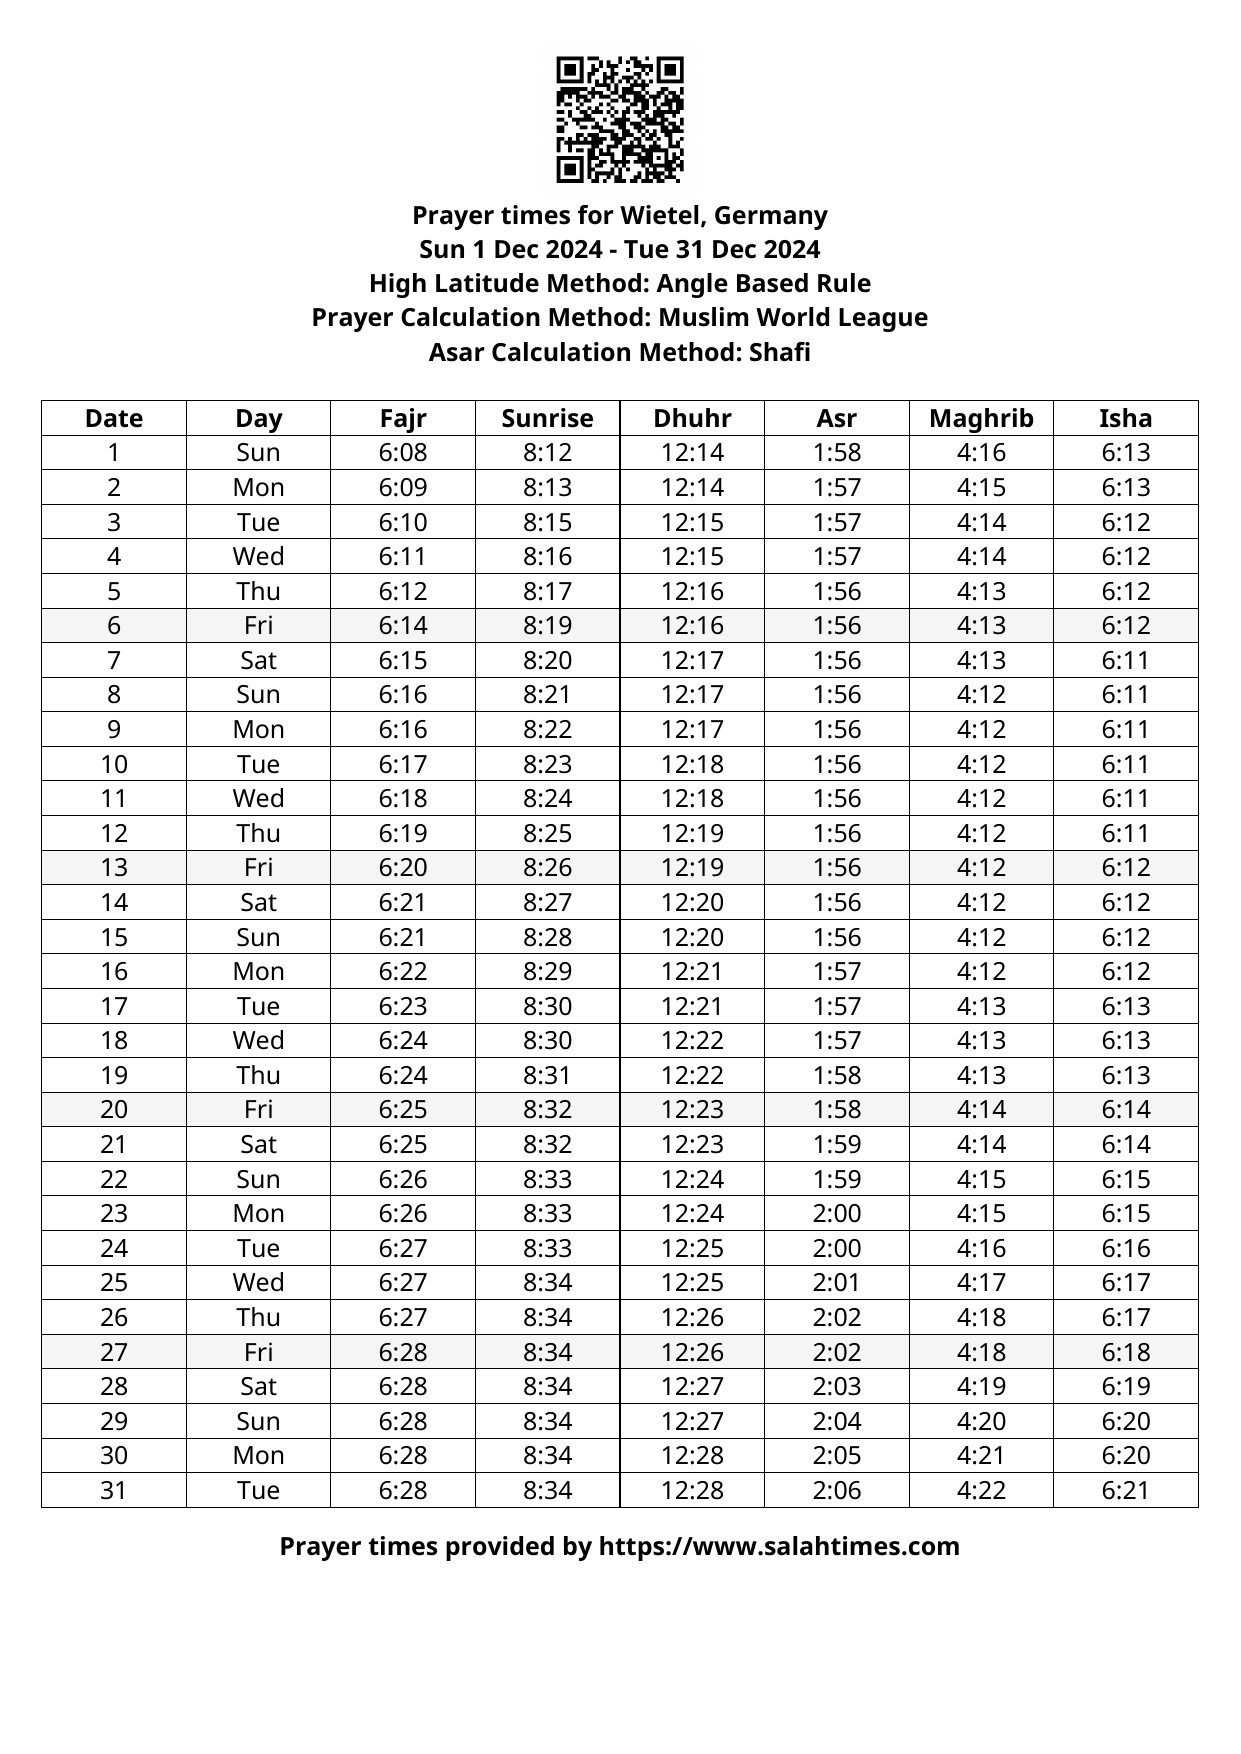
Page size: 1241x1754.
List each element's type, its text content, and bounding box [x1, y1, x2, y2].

table_cell Fri [187, 1093, 330, 1126]
table_cell 12:20 [621, 885, 764, 919]
table_cell 1:56 [765, 885, 909, 919]
table_cell Wed [187, 1266, 330, 1299]
table_cell 6:28 [331, 1439, 475, 1472]
table_cell 6:28 [331, 1335, 475, 1368]
table_cell Mon [187, 470, 330, 504]
table_cell 12:23 [621, 1093, 764, 1126]
text Prayer Calculation Method: Muslim World League [42, 300, 1198, 334]
table_cell 4:22 [910, 1473, 1053, 1507]
table_cell 8:24 [476, 781, 619, 815]
table_cell 1:56 [765, 816, 909, 849]
table_cell 6:14 [1054, 1127, 1198, 1161]
table_cell 12:16 [621, 574, 764, 607]
table_cell 6:25 [331, 1093, 475, 1126]
table_cell 30 [42, 1439, 186, 1472]
table_cell 1:58 [765, 1058, 909, 1092]
table_cell 2:06 [765, 1473, 909, 1507]
table_cell 12:26 [621, 1335, 764, 1368]
table_cell Tue [187, 505, 330, 538]
table_cell 6:09 [331, 470, 475, 504]
table_cell 8:25 [476, 816, 619, 849]
table_cell 24 [42, 1231, 186, 1264]
table_cell 6:12 [1054, 539, 1198, 573]
table_cell 4:12 [910, 781, 1053, 815]
table_cell 12:24 [621, 1196, 764, 1230]
table_cell Sun [187, 1404, 330, 1437]
table_cell 8:28 [476, 920, 619, 953]
table_cell 4:13 [910, 1058, 1053, 1092]
table_cell Sat [187, 1369, 330, 1403]
table_cell Fri [187, 609, 330, 642]
table_cell 4:19 [910, 1369, 1053, 1403]
table_cell 6:13 [1054, 470, 1198, 504]
table_cell 1:56 [765, 712, 909, 746]
table_cell 4:12 [910, 954, 1053, 988]
table_cell 6:19 [331, 816, 475, 849]
table_cell 1:57 [765, 1024, 909, 1057]
table_cell Sat [187, 885, 330, 919]
table_cell 12:21 [621, 989, 764, 1022]
table_cell 8:34 [476, 1300, 619, 1334]
table_cell 12:19 [621, 816, 764, 849]
table_cell Wed [187, 1024, 330, 1057]
table_cell 8:32 [476, 1127, 619, 1161]
table_cell 6:24 [331, 1024, 475, 1057]
table_cell 9 [42, 712, 186, 746]
table_cell 11 [42, 781, 186, 815]
table_cell 6:16 [1054, 1231, 1198, 1264]
table_cell 4:18 [910, 1335, 1053, 1368]
table_cell 12:23 [621, 1127, 764, 1161]
table_cell 4:13 [910, 609, 1053, 642]
table_cell Mon [187, 1196, 330, 1230]
table_cell 6:15 [331, 643, 475, 677]
table_cell 13 [42, 851, 186, 884]
table_cell 1:56 [765, 574, 909, 607]
table_cell 8:23 [476, 747, 619, 780]
table_header Asr [765, 401, 909, 434]
table_cell 12:19 [621, 851, 764, 884]
table_cell 6:24 [331, 1058, 475, 1092]
table_cell 12:28 [621, 1473, 764, 1507]
table_cell 12:22 [621, 1024, 764, 1057]
table_cell 8:33 [476, 1231, 619, 1264]
table_cell 6:17 [1054, 1300, 1198, 1334]
table_cell 2:02 [765, 1335, 909, 1368]
table_cell Sat [187, 643, 330, 677]
table_cell 12:14 [621, 436, 764, 469]
table_cell 6:12 [1054, 920, 1198, 953]
table_cell 4:15 [910, 470, 1053, 504]
table_cell 8 [42, 678, 186, 711]
table_cell Sun [187, 1162, 330, 1195]
table_cell 12 [42, 816, 186, 849]
table_cell 6:12 [1054, 574, 1198, 607]
table_cell 6:21 [331, 885, 475, 919]
table_cell 6:10 [331, 505, 475, 538]
table_cell 20 [42, 1093, 186, 1126]
table_header Maghrib [910, 401, 1053, 434]
table_cell 12:25 [621, 1231, 764, 1264]
table_cell 12:20 [621, 920, 764, 953]
table_cell 4 [42, 539, 186, 573]
table_cell 22 [42, 1162, 186, 1195]
table_cell 4:21 [910, 1439, 1053, 1472]
table_cell 8:34 [476, 1473, 619, 1507]
table_cell 6:14 [331, 609, 475, 642]
table_cell 4:12 [910, 678, 1053, 711]
table_cell Tue [187, 747, 330, 780]
table_cell 2:02 [765, 1300, 909, 1334]
table_cell 8:30 [476, 989, 619, 1022]
table_cell 6:11 [331, 539, 475, 573]
table_header Sunrise [476, 401, 619, 434]
table_cell 8:34 [476, 1335, 619, 1368]
table_cell 12:15 [621, 505, 764, 538]
table_cell 6:14 [1054, 1093, 1198, 1126]
table_header Date [42, 401, 186, 434]
table_cell Fri [187, 851, 330, 884]
table_cell 8:31 [476, 1058, 619, 1092]
table_cell 12:21 [621, 954, 764, 988]
table_cell 1:56 [765, 781, 909, 815]
table_cell 18 [42, 1024, 186, 1057]
table_cell 2:00 [765, 1196, 909, 1230]
picture [542, 41, 699, 198]
table_cell 6:12 [1054, 505, 1198, 538]
table_cell 12:17 [621, 712, 764, 746]
table_cell 28 [42, 1369, 186, 1403]
table_cell 12:16 [621, 609, 764, 642]
table_cell Mon [187, 1439, 330, 1472]
table_cell 6:20 [1054, 1439, 1198, 1472]
table_cell 6:18 [1054, 1335, 1198, 1368]
table_cell Mon [187, 712, 330, 746]
table_cell 6:13 [1054, 1024, 1198, 1057]
table_cell 27 [42, 1335, 186, 1368]
table_cell 1:59 [765, 1162, 909, 1195]
table_cell 12:22 [621, 1058, 764, 1092]
table_cell Tue [187, 1231, 330, 1264]
table_cell 8:33 [476, 1162, 619, 1195]
table_cell 2:04 [765, 1404, 909, 1437]
table_cell 1:58 [765, 436, 909, 469]
table_cell 8:26 [476, 851, 619, 884]
table_cell 15 [42, 920, 186, 953]
table_cell 12:27 [621, 1369, 764, 1403]
table_cell 8:30 [476, 1024, 619, 1057]
table_cell Sat [187, 1127, 330, 1161]
table_cell 1:57 [765, 954, 909, 988]
table_cell 6:26 [331, 1196, 475, 1230]
table_cell 31 [42, 1473, 186, 1507]
table_cell 4:15 [910, 1162, 1053, 1195]
table_cell 6:11 [1054, 747, 1198, 780]
table_cell 8:20 [476, 643, 619, 677]
table_header Day [187, 401, 330, 434]
table_cell 12:24 [621, 1162, 764, 1195]
table_cell 4:12 [910, 885, 1053, 919]
table_cell 1:59 [765, 1127, 909, 1161]
table_cell 1:57 [765, 470, 909, 504]
table_cell 1:56 [765, 747, 909, 780]
table_cell 6:15 [1054, 1162, 1198, 1195]
table_cell 6:27 [331, 1231, 475, 1264]
table_cell Thu [187, 1058, 330, 1092]
table_cell 4:17 [910, 1266, 1053, 1299]
table_cell 6:20 [1054, 1404, 1198, 1437]
table_cell 6:13 [1054, 436, 1198, 469]
table_cell 10 [42, 747, 186, 780]
table_cell 6:18 [331, 781, 475, 815]
table_cell 4:20 [910, 1404, 1053, 1437]
table_cell 6:21 [331, 920, 475, 953]
table_cell 6:11 [1054, 643, 1198, 677]
text Prayer times provided by https://www.salahtimes.com [42, 1528, 1198, 1563]
table_cell 2:00 [765, 1231, 909, 1264]
table_cell 4:14 [910, 1093, 1053, 1126]
table_cell 8:34 [476, 1369, 619, 1403]
table_cell 4:13 [910, 643, 1053, 677]
table_cell 6:17 [331, 747, 475, 780]
table_cell Thu [187, 1300, 330, 1334]
table_cell 4:13 [910, 1024, 1053, 1057]
table_cell 8:34 [476, 1404, 619, 1437]
table_cell Thu [187, 574, 330, 607]
table_cell 2 [42, 470, 186, 504]
table_cell Sun [187, 678, 330, 711]
table_cell 14 [42, 885, 186, 919]
table_cell 6:13 [1054, 1058, 1198, 1092]
table_cell 8:34 [476, 1439, 619, 1472]
table_cell 4:14 [910, 539, 1053, 573]
table_header Dhuhr [621, 401, 764, 434]
table_cell 6:28 [331, 1369, 475, 1403]
table_cell 8:27 [476, 885, 619, 919]
table_cell 6:26 [331, 1162, 475, 1195]
table_cell Tue [187, 1473, 330, 1507]
table_cell 26 [42, 1300, 186, 1334]
table_cell 12:17 [621, 678, 764, 711]
table_cell Fri [187, 1335, 330, 1368]
table_cell 4:12 [910, 747, 1053, 780]
table_cell 6:25 [331, 1127, 475, 1161]
table_cell 16 [42, 954, 186, 988]
table_header Isha [1054, 401, 1198, 434]
table_cell 12:14 [621, 470, 764, 504]
table_cell 1:56 [765, 678, 909, 711]
table_cell 8:21 [476, 678, 619, 711]
table_cell 8:22 [476, 712, 619, 746]
table_cell 1 [42, 436, 186, 469]
table_cell 6:21 [1054, 1473, 1198, 1507]
table_cell 6:11 [1054, 712, 1198, 746]
table_cell 4:15 [910, 1196, 1053, 1230]
table_cell 8:15 [476, 505, 619, 538]
table_cell 12:18 [621, 781, 764, 815]
table_cell 4:14 [910, 505, 1053, 538]
table_cell 1:56 [765, 609, 909, 642]
table_cell 12:18 [621, 747, 764, 780]
table_cell 21 [42, 1127, 186, 1161]
table_cell 12:28 [621, 1439, 764, 1472]
table_cell 6:13 [1054, 989, 1198, 1022]
text Prayer times for Wietel, Germany [42, 198, 1198, 232]
table_cell 4:16 [910, 436, 1053, 469]
table_cell 4:16 [910, 1231, 1053, 1264]
table_cell 19 [42, 1058, 186, 1092]
table_cell 6:16 [331, 678, 475, 711]
table_header Fajr [331, 401, 475, 434]
table_cell 6:15 [1054, 1196, 1198, 1230]
table_cell 1:57 [765, 989, 909, 1022]
table_cell 6:08 [331, 436, 475, 469]
table_cell Mon [187, 954, 330, 988]
text Asar Calculation Method: Shafi [42, 334, 1198, 368]
table_cell 1:57 [765, 505, 909, 538]
table_cell 2:05 [765, 1439, 909, 1472]
table_cell 12:27 [621, 1404, 764, 1437]
table_cell 3 [42, 505, 186, 538]
table_cell 2:01 [765, 1266, 909, 1299]
table_cell 12:26 [621, 1300, 764, 1334]
table_cell Wed [187, 781, 330, 815]
table_cell 6:16 [331, 712, 475, 746]
table_cell 1:58 [765, 1093, 909, 1126]
table_cell 1:56 [765, 920, 909, 953]
table_cell 8:12 [476, 436, 619, 469]
table_cell 8:16 [476, 539, 619, 573]
table_cell 23 [42, 1196, 186, 1230]
table_cell Sun [187, 436, 330, 469]
table_cell 8:19 [476, 609, 619, 642]
table_cell 6:28 [331, 1473, 475, 1507]
table_cell 25 [42, 1266, 186, 1299]
table_cell 29 [42, 1404, 186, 1437]
table_cell 17 [42, 989, 186, 1022]
table_cell 6:19 [1054, 1369, 1198, 1403]
table_cell 1:56 [765, 643, 909, 677]
table_cell 4:12 [910, 920, 1053, 953]
text High Latitude Method: Angle Based Rule [42, 266, 1198, 300]
table_cell 6:22 [331, 954, 475, 988]
table_cell 1:57 [765, 539, 909, 573]
table_cell Tue [187, 989, 330, 1022]
table_cell 4:18 [910, 1300, 1053, 1334]
table_cell 4:13 [910, 989, 1053, 1022]
table_cell 5 [42, 574, 186, 607]
table_cell 6:12 [1054, 609, 1198, 642]
table_cell Thu [187, 816, 330, 849]
table_cell 6:20 [331, 851, 475, 884]
table_cell 7 [42, 643, 186, 677]
table_cell 12:15 [621, 539, 764, 573]
table_cell 8:32 [476, 1093, 619, 1126]
table_cell 4:12 [910, 816, 1053, 849]
table_cell 6:12 [1054, 954, 1198, 988]
table_cell 6 [42, 609, 186, 642]
table_cell 4:13 [910, 574, 1053, 607]
table_cell 6:12 [1054, 885, 1198, 919]
table_cell 6:17 [1054, 1266, 1198, 1299]
text Sun 1 Dec 2024 - Tue 31 Dec 2024 [42, 232, 1198, 266]
table_cell 6:27 [331, 1300, 475, 1334]
table_cell 6:11 [1054, 816, 1198, 849]
table_cell 6:11 [1054, 781, 1198, 815]
table_cell 12:25 [621, 1266, 764, 1299]
table_cell 8:29 [476, 954, 619, 988]
table_cell Sun [187, 920, 330, 953]
table_cell 6:27 [331, 1266, 475, 1299]
table_cell 8:13 [476, 470, 619, 504]
table_cell 4:12 [910, 712, 1053, 746]
table_cell 6:23 [331, 989, 475, 1022]
table_cell 2:03 [765, 1369, 909, 1403]
table_cell Wed [187, 539, 330, 573]
table_cell 8:17 [476, 574, 619, 607]
table_cell 8:33 [476, 1196, 619, 1230]
table_cell 6:11 [1054, 678, 1198, 711]
table_cell 6:12 [1054, 851, 1198, 884]
table_cell 6:12 [331, 574, 475, 607]
table_cell 8:34 [476, 1266, 619, 1299]
table_cell 1:56 [765, 851, 909, 884]
table_cell 4:12 [910, 851, 1053, 884]
table_cell 4:14 [910, 1127, 1053, 1161]
table_cell 6:28 [331, 1404, 475, 1437]
table_cell 12:17 [621, 643, 764, 677]
